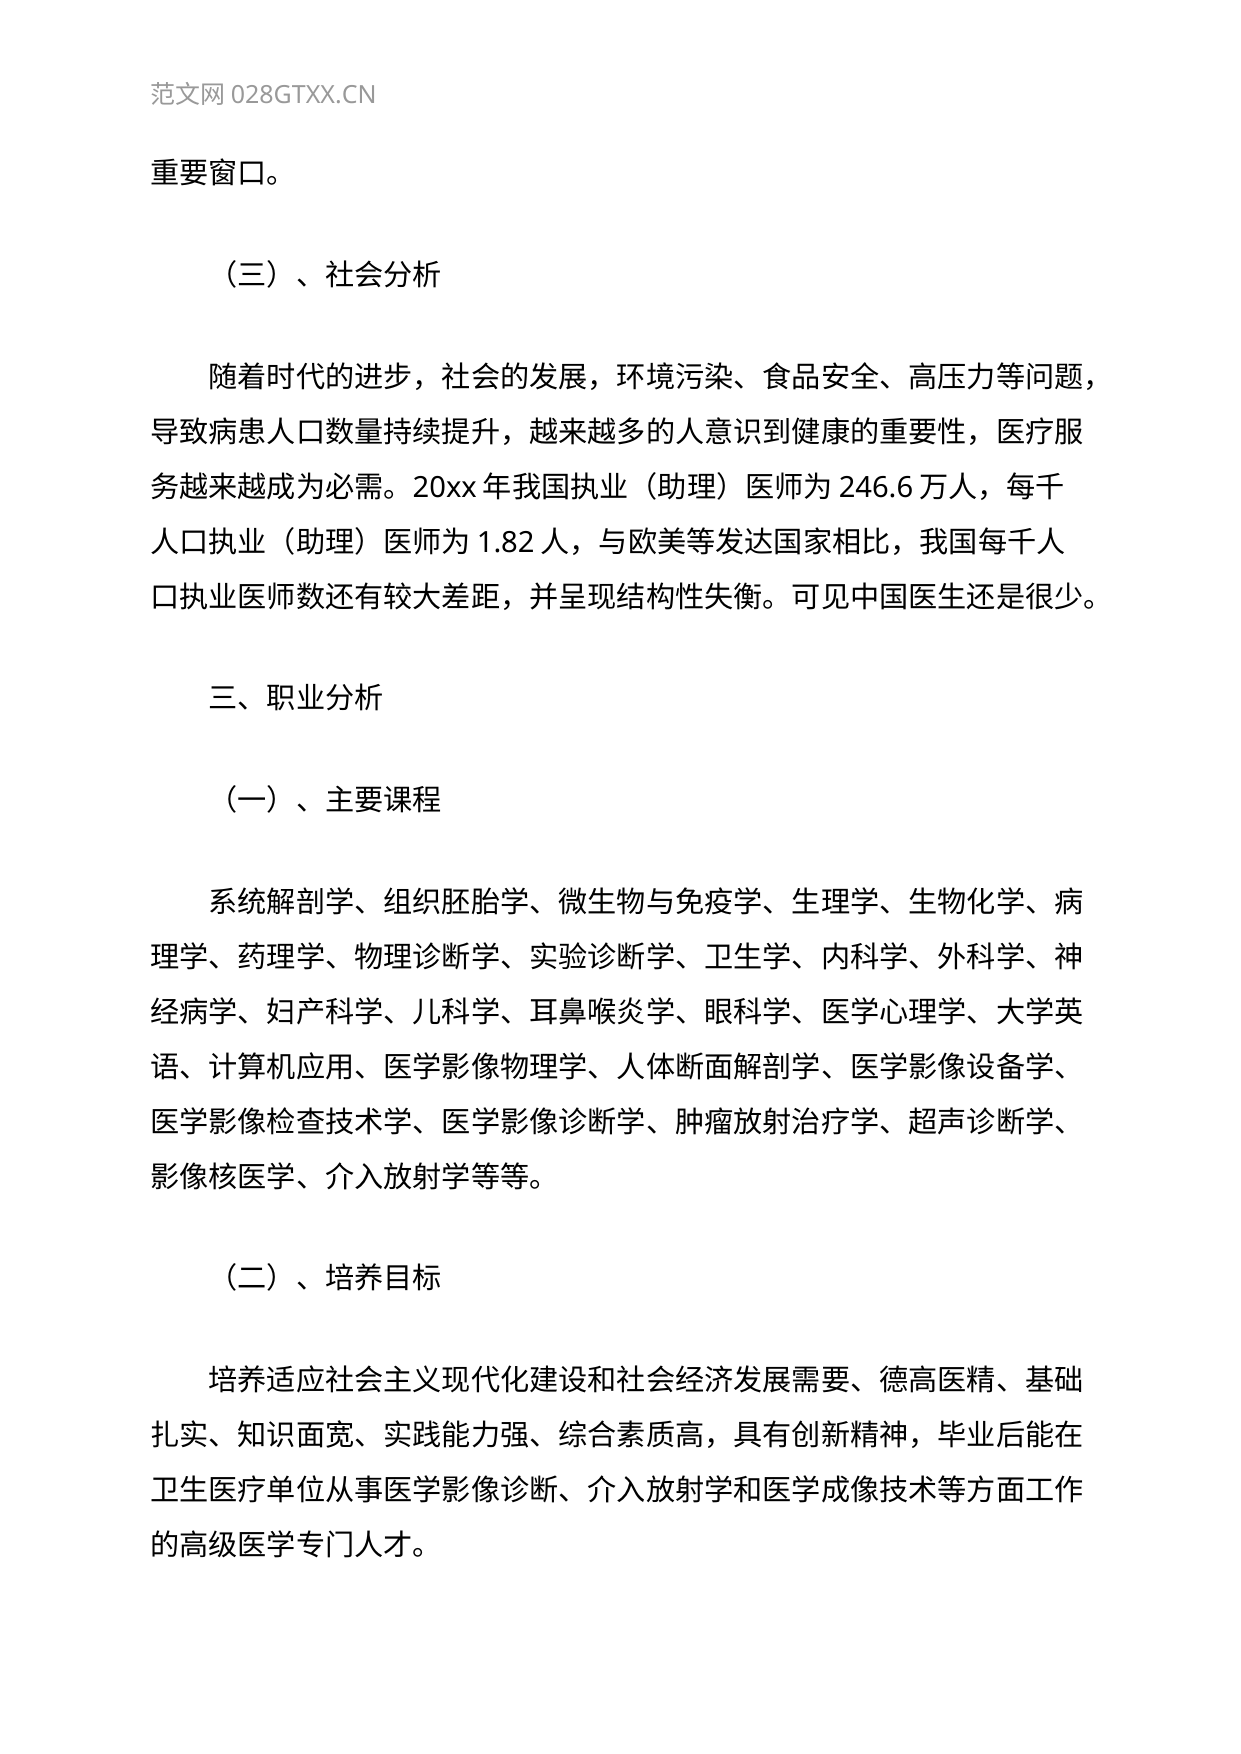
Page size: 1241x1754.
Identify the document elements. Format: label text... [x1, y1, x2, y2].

text （二）、培养目标 [150, 1255, 1090, 1297]
text （三）、社会分析 [150, 252, 1090, 294]
text （一）、主要课程 [150, 777, 1090, 819]
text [150, 150, 1090, 192]
text 系统解剖学、组织胚胎学、微生物与免疫学、生理学、生物化学、病理学、药理学、物理诊断学、实验诊断学、卫生学、内科学、外科学、神经病学、妇产科学、儿科学、耳鼻喉炎学、眼科学、医学心理学、大学英语、计算机应用、医学影像物理学、人体断面解剖学、医学影像设备学、医学影像检查技术学、医学影像诊断学、肿瘤放射治疗学、超声诊断学、影像核医学、介入放射学等等。 [150, 879, 1090, 1195]
text 随着时代的进步，社会的发展，环境污染、食品安全、高压力等问题，导致病患人口数量持续提升，越来越多的人意识到健康的重要性，医疗服务越来越成为必需。20xx年我国执业（助理）医师为246.6万人，每千人口执业（助理）医师为1.82人，与欧美等发达国家相比，我国每千人口执业医师数还有较大差距，并呈现结构性失衡。可见中国医生还是很少。 [150, 353, 1090, 616]
text 培养适应社会主义现代化建设和社会经济发展需要、德高医精、基础扎实、知识面宽、实践能力强、综合素质高，具有创新精神，毕业后能在卫生医疗单位从事医学影像诊断、介入放射学和医学成像技术等方面工作的高级医学专门人才。 [150, 1357, 1090, 1564]
text 三、职业分析 [150, 675, 1090, 717]
